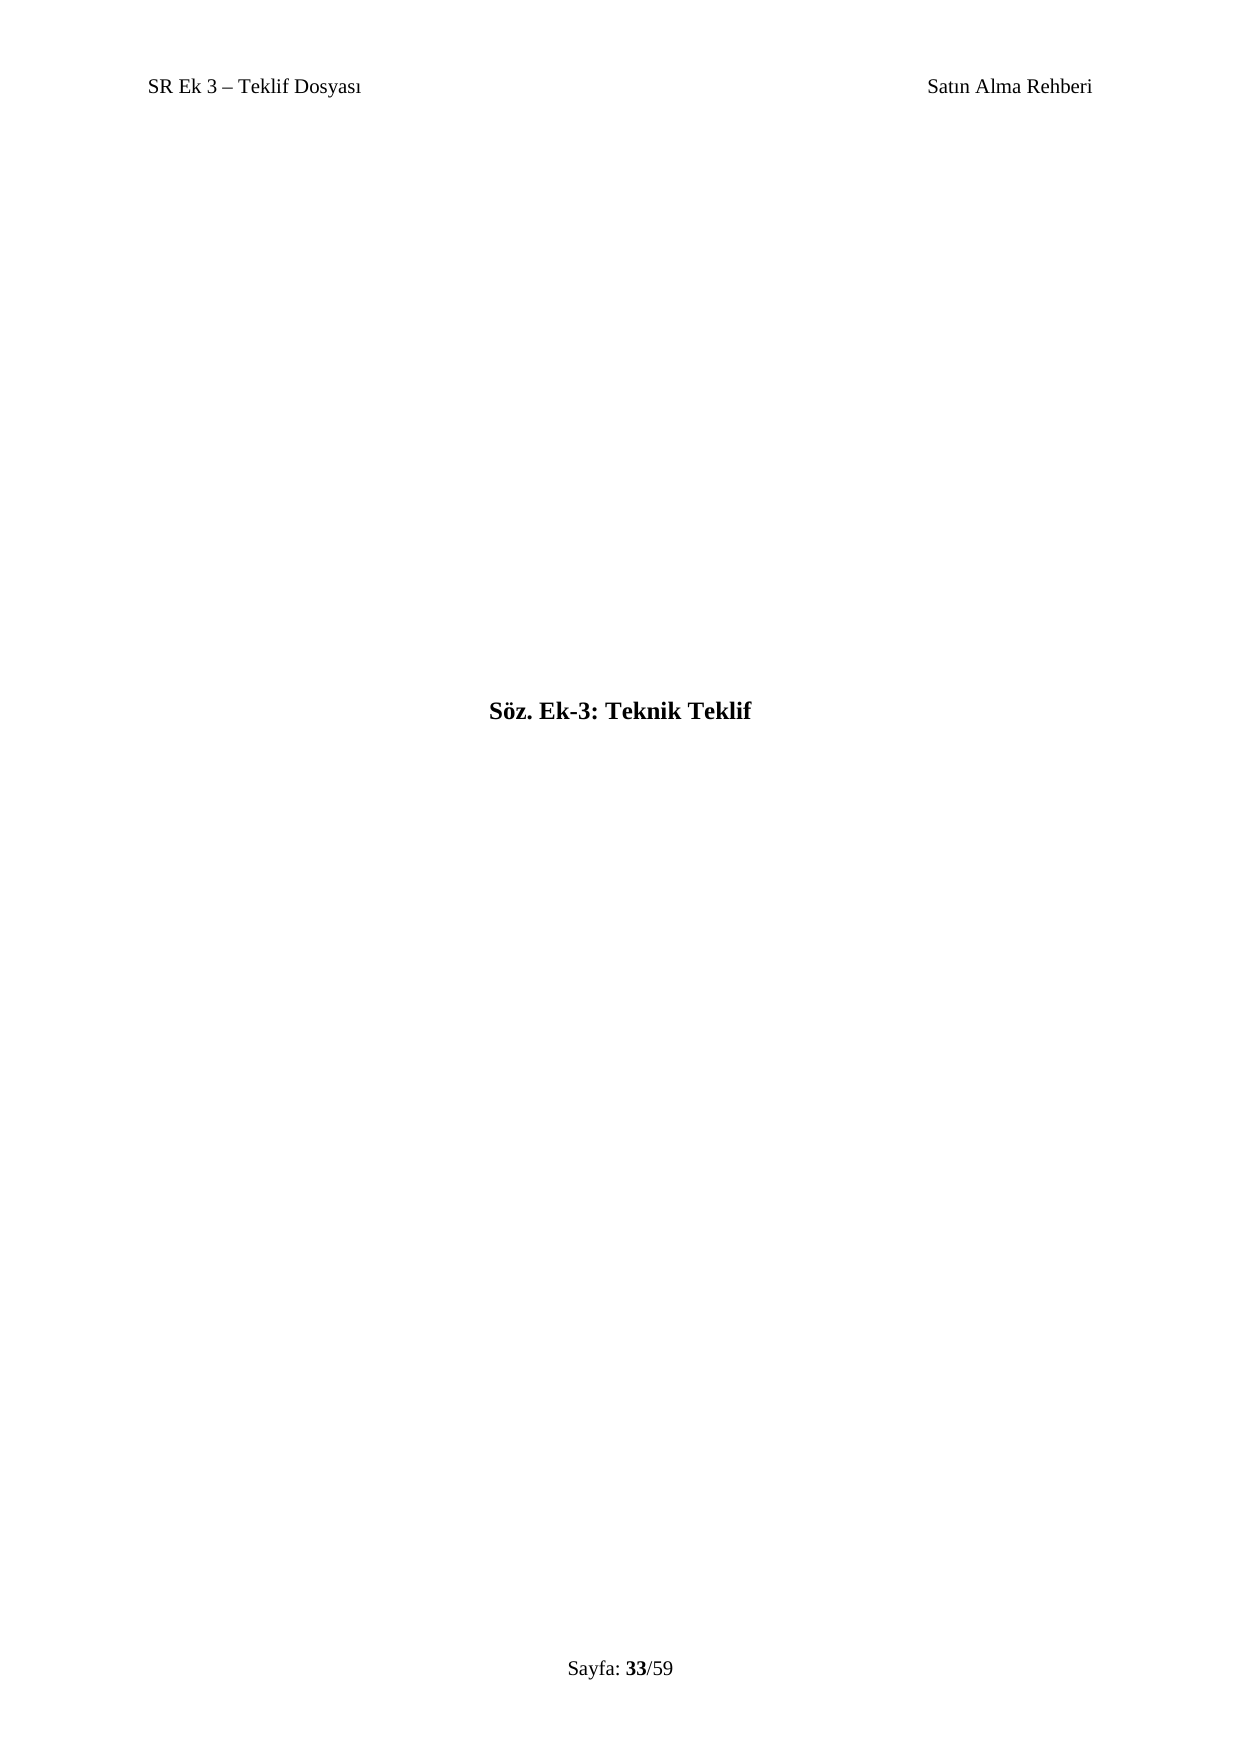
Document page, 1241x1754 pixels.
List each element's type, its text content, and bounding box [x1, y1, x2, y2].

subtitle Söz. Ek-3: Teknik Teklif [148, 696, 1093, 725]
